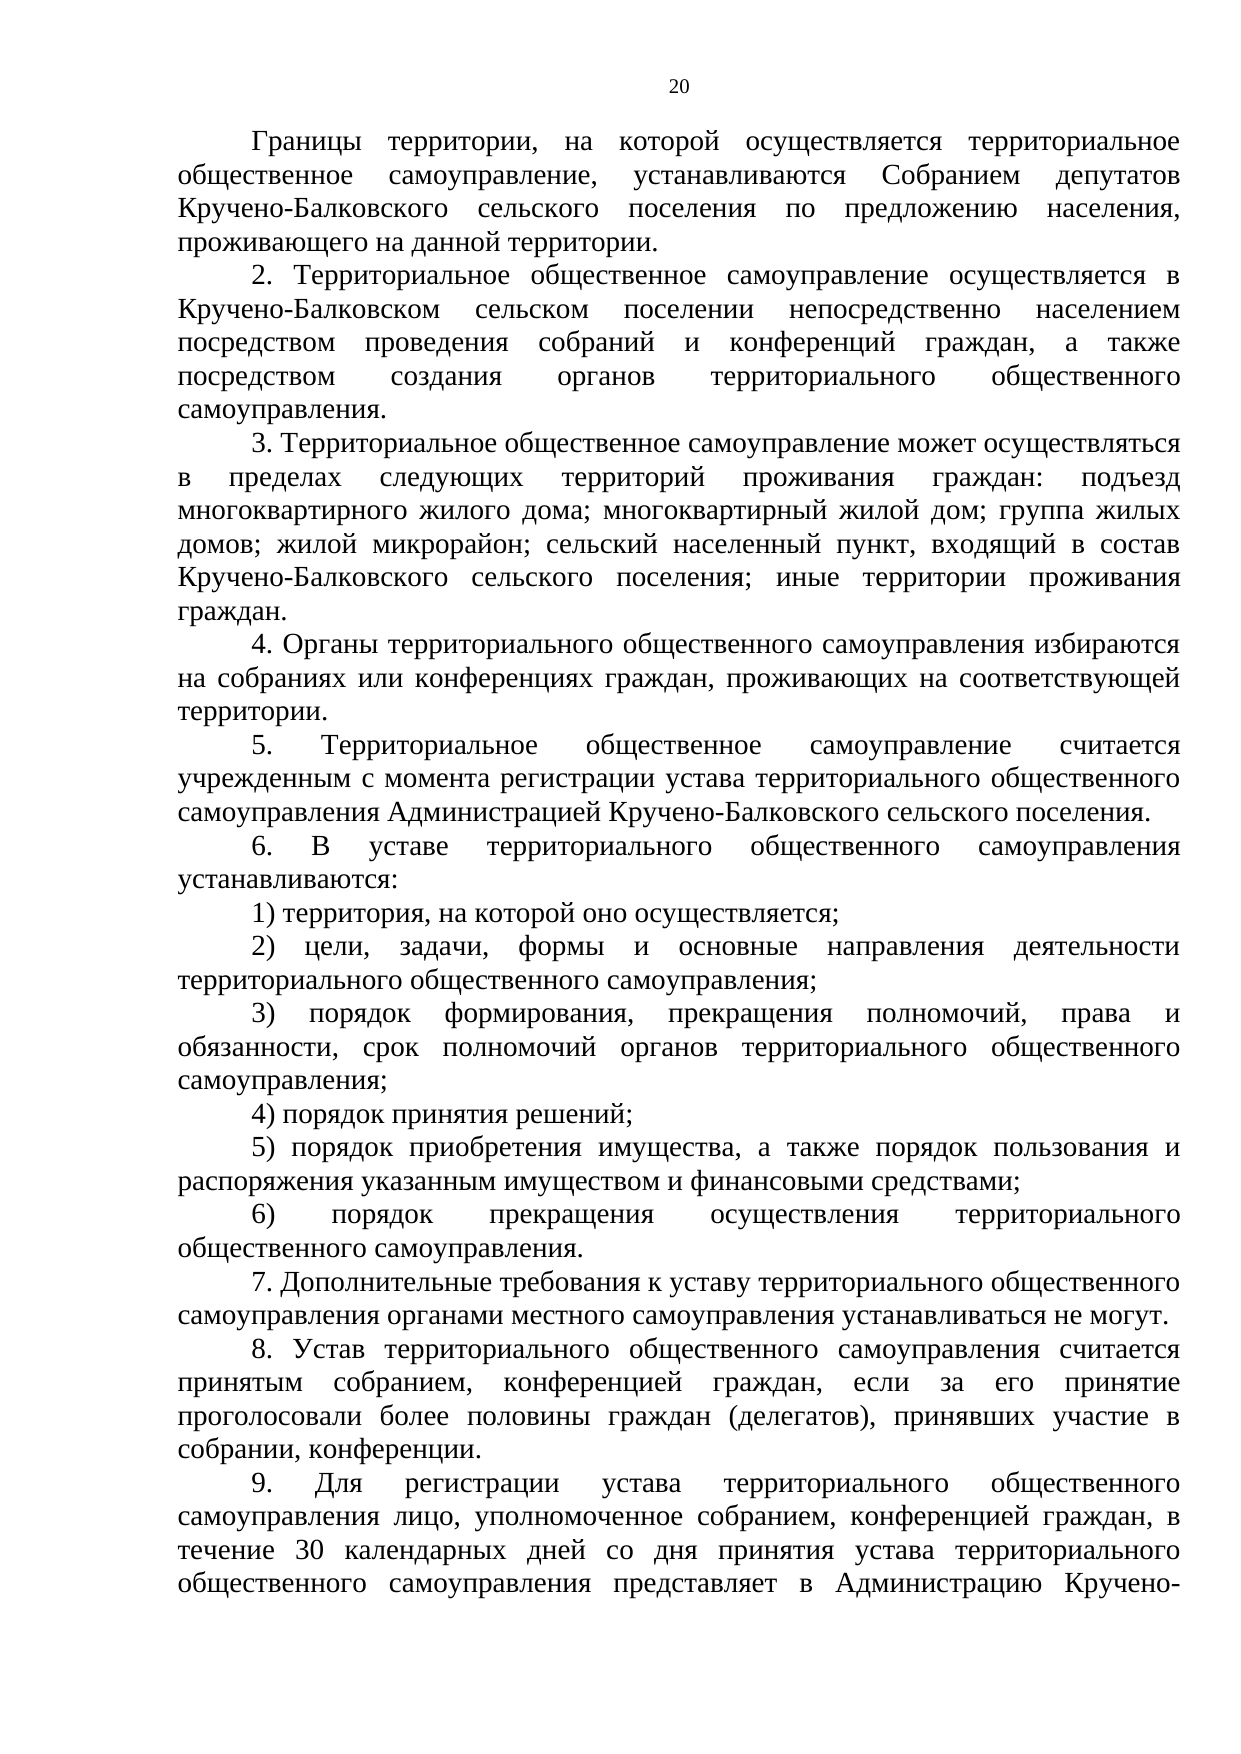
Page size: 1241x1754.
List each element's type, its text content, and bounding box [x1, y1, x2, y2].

text 4) порядок принятия решений; [177, 1096, 1181, 1129]
text 7. Дополнительные требования к уставу территориального общественного самоуправления органами местного самоуправления устанавливаться не могут. [177, 1264, 1181, 1331]
text Границы территории, на которой осуществляется территориальное общественное самоуправление, устанавливаются Собранием депутатов Кручено-Балковского сельского поселения по предложению населения, проживающего на данной территории. [177, 123, 1181, 257]
text 8. Устав территориального общественного самоуправления считается принятым собранием, конференцией граждан, если за его принятие проголосовали более половины граждан (делегатов), принявших участие в собрании, конференции. [177, 1331, 1181, 1465]
text 1) территория, на которой оно осуществляется; [177, 895, 1181, 928]
text 3. Территориальное общественное самоуправление может осуществляться в пределах следующих территорий проживания граждан: подъезд многоквартирного жилого дома; многоквартирный жилой дом; группа жилых домов; жилой микрорайон; сельский населенный пункт, входящий в состав Кручено-Балковского сельского поселения; иные территории проживания граждан. [177, 425, 1181, 626]
text 5. Территориальное общественное самоуправление считается учрежденным с момента регистрации устава территориального общественного самоуправления Администрацией Кручено-Балковского сельского поселения. [177, 727, 1181, 828]
text 6) порядок прекращения осуществления территориального общественного самоуправления. [177, 1197, 1181, 1264]
text 4. Органы территориального общественного самоуправления избираются на собраниях или конференциях граждан, проживающих на соответствующей территории. [177, 626, 1181, 727]
text 5) порядок приобретения имущества, а также порядок пользования и распоряжения указанным имуществом и финансовыми средствами; [177, 1129, 1181, 1197]
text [177, 1465, 1181, 1599]
text 6. В уставе территориального общественного самоуправления устанавливаются: [177, 828, 1181, 895]
text 2. Территориальное общественное самоуправление осуществляется в Кручено-Балковском сельском поселении непосредственно населением посредством проведения собраний и конференций граждан, а также посредством создания органов территориального общественного самоуправления. [177, 257, 1181, 425]
text 2) цели, задачи, формы и основные направления деятельности территориального общественного самоуправления; [177, 928, 1181, 995]
text 3) порядок формирования, прекращения полномочий, права и обязанности, срок полномочий органов территориального общественного самоуправления; [177, 995, 1181, 1096]
